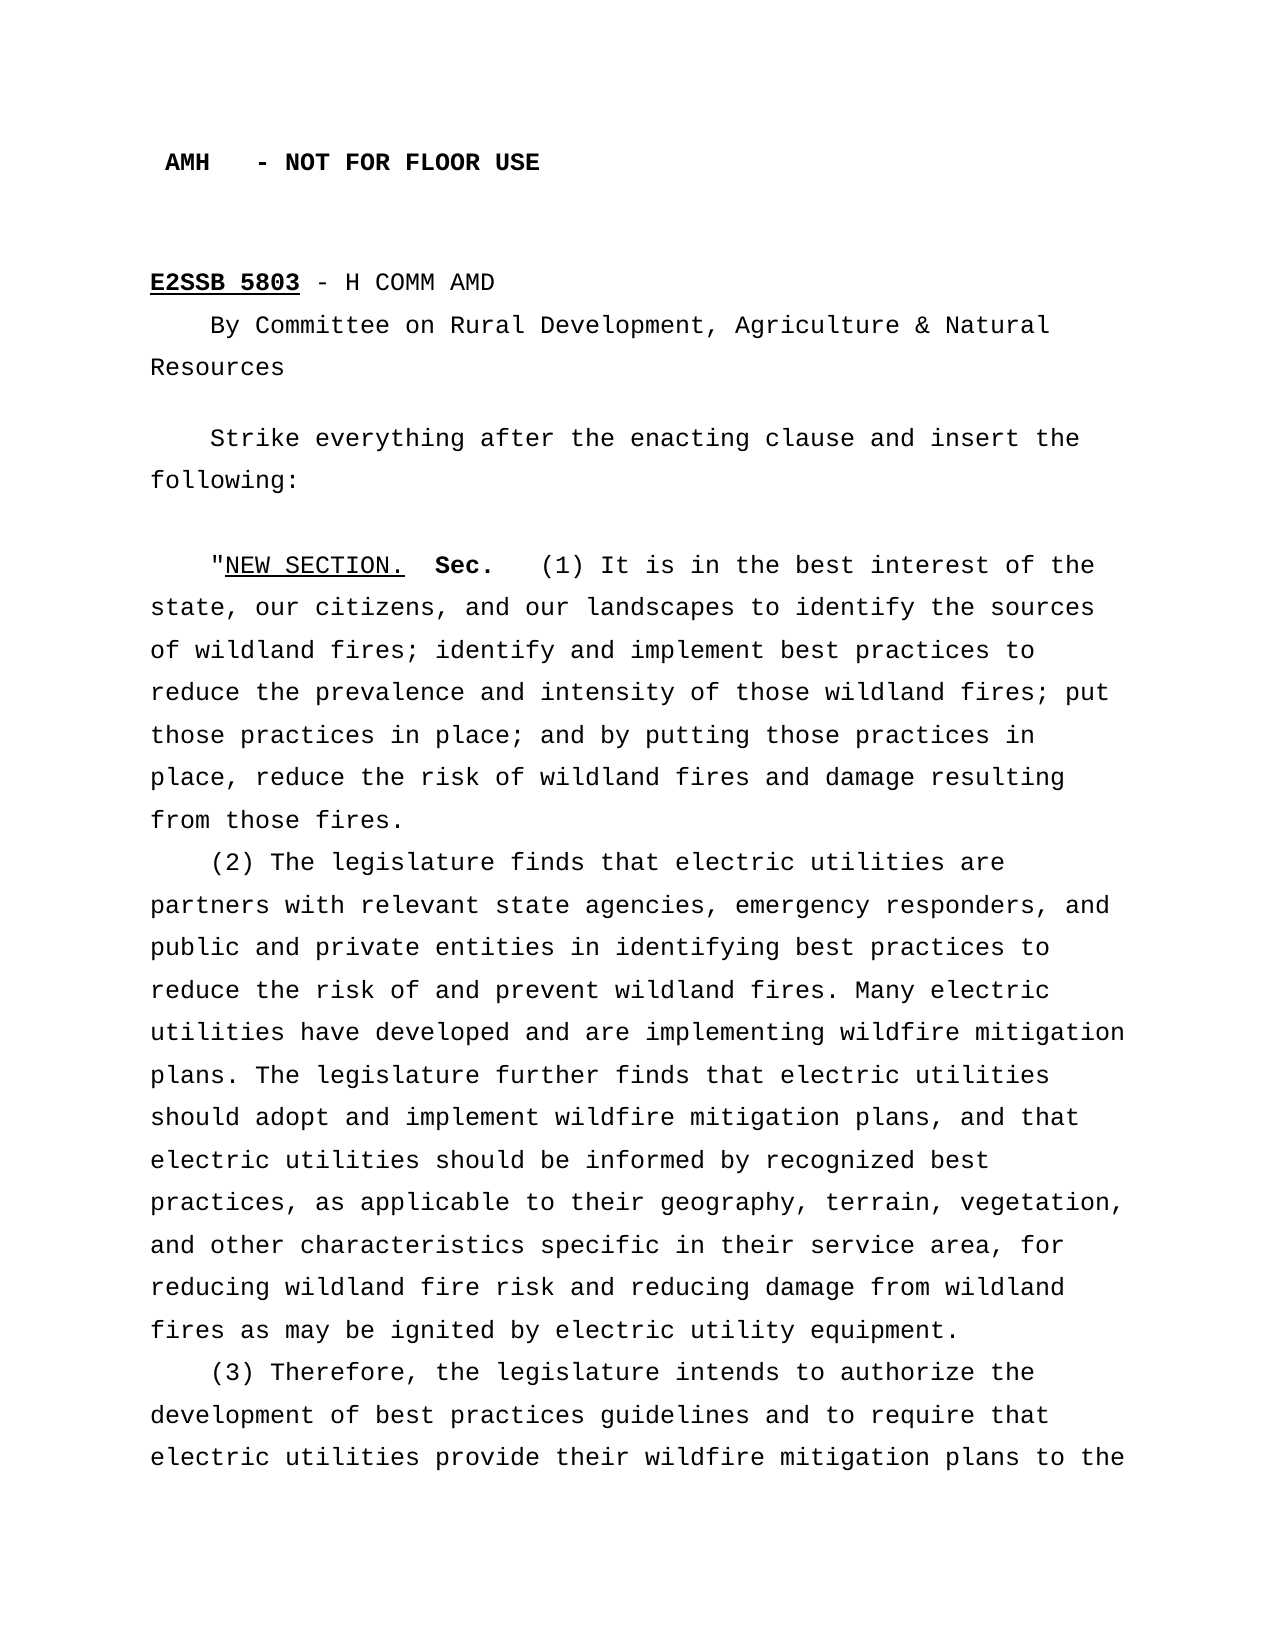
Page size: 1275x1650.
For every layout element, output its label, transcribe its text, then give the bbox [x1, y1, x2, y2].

text Strike everything after the enacting clause and insert the following: [150, 412, 1125, 497]
text E2SSB 5803 - H COMM AMD [150, 257, 1125, 299]
text AMH - NOT FOR FLOOR USE [150, 150, 1125, 178]
text "NEW SECTION. Sec. (1) It is in the best interest of the state, our citizens, and our landscapes to identify the sources of wildland fires; identify and implement best practices to reduce the prevalence and intensity of those wildland fires; put those practices in place; and by putting those practices in place, reduce the risk of wildland fires and damage resulting from those fires. [150, 539, 1125, 837]
text (2) The legislature finds that electric utilities are partners with relevant state agencies, emergency responders, and public and private entities in identifying best practices to reduce the risk of and prevent wildland fires. Many electric utilities have developed and are implementing wildfire mitigation plans. The legislature further finds that electric utilities should adopt and implement wildfire mitigation plans, and that electric utilities should be informed by recognized best practices, as applicable to their geography, terrain, vegetation, and other characteristics specific in their service area, for reducing wildland fire risk and reducing damage from wildland fires as may be ignited by electric utility equipment. [150, 837, 1125, 1347]
text By Committee on Rural Development, Agriculture & Natural Resources [150, 299, 1125, 384]
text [150, 1347, 1125, 1474]
